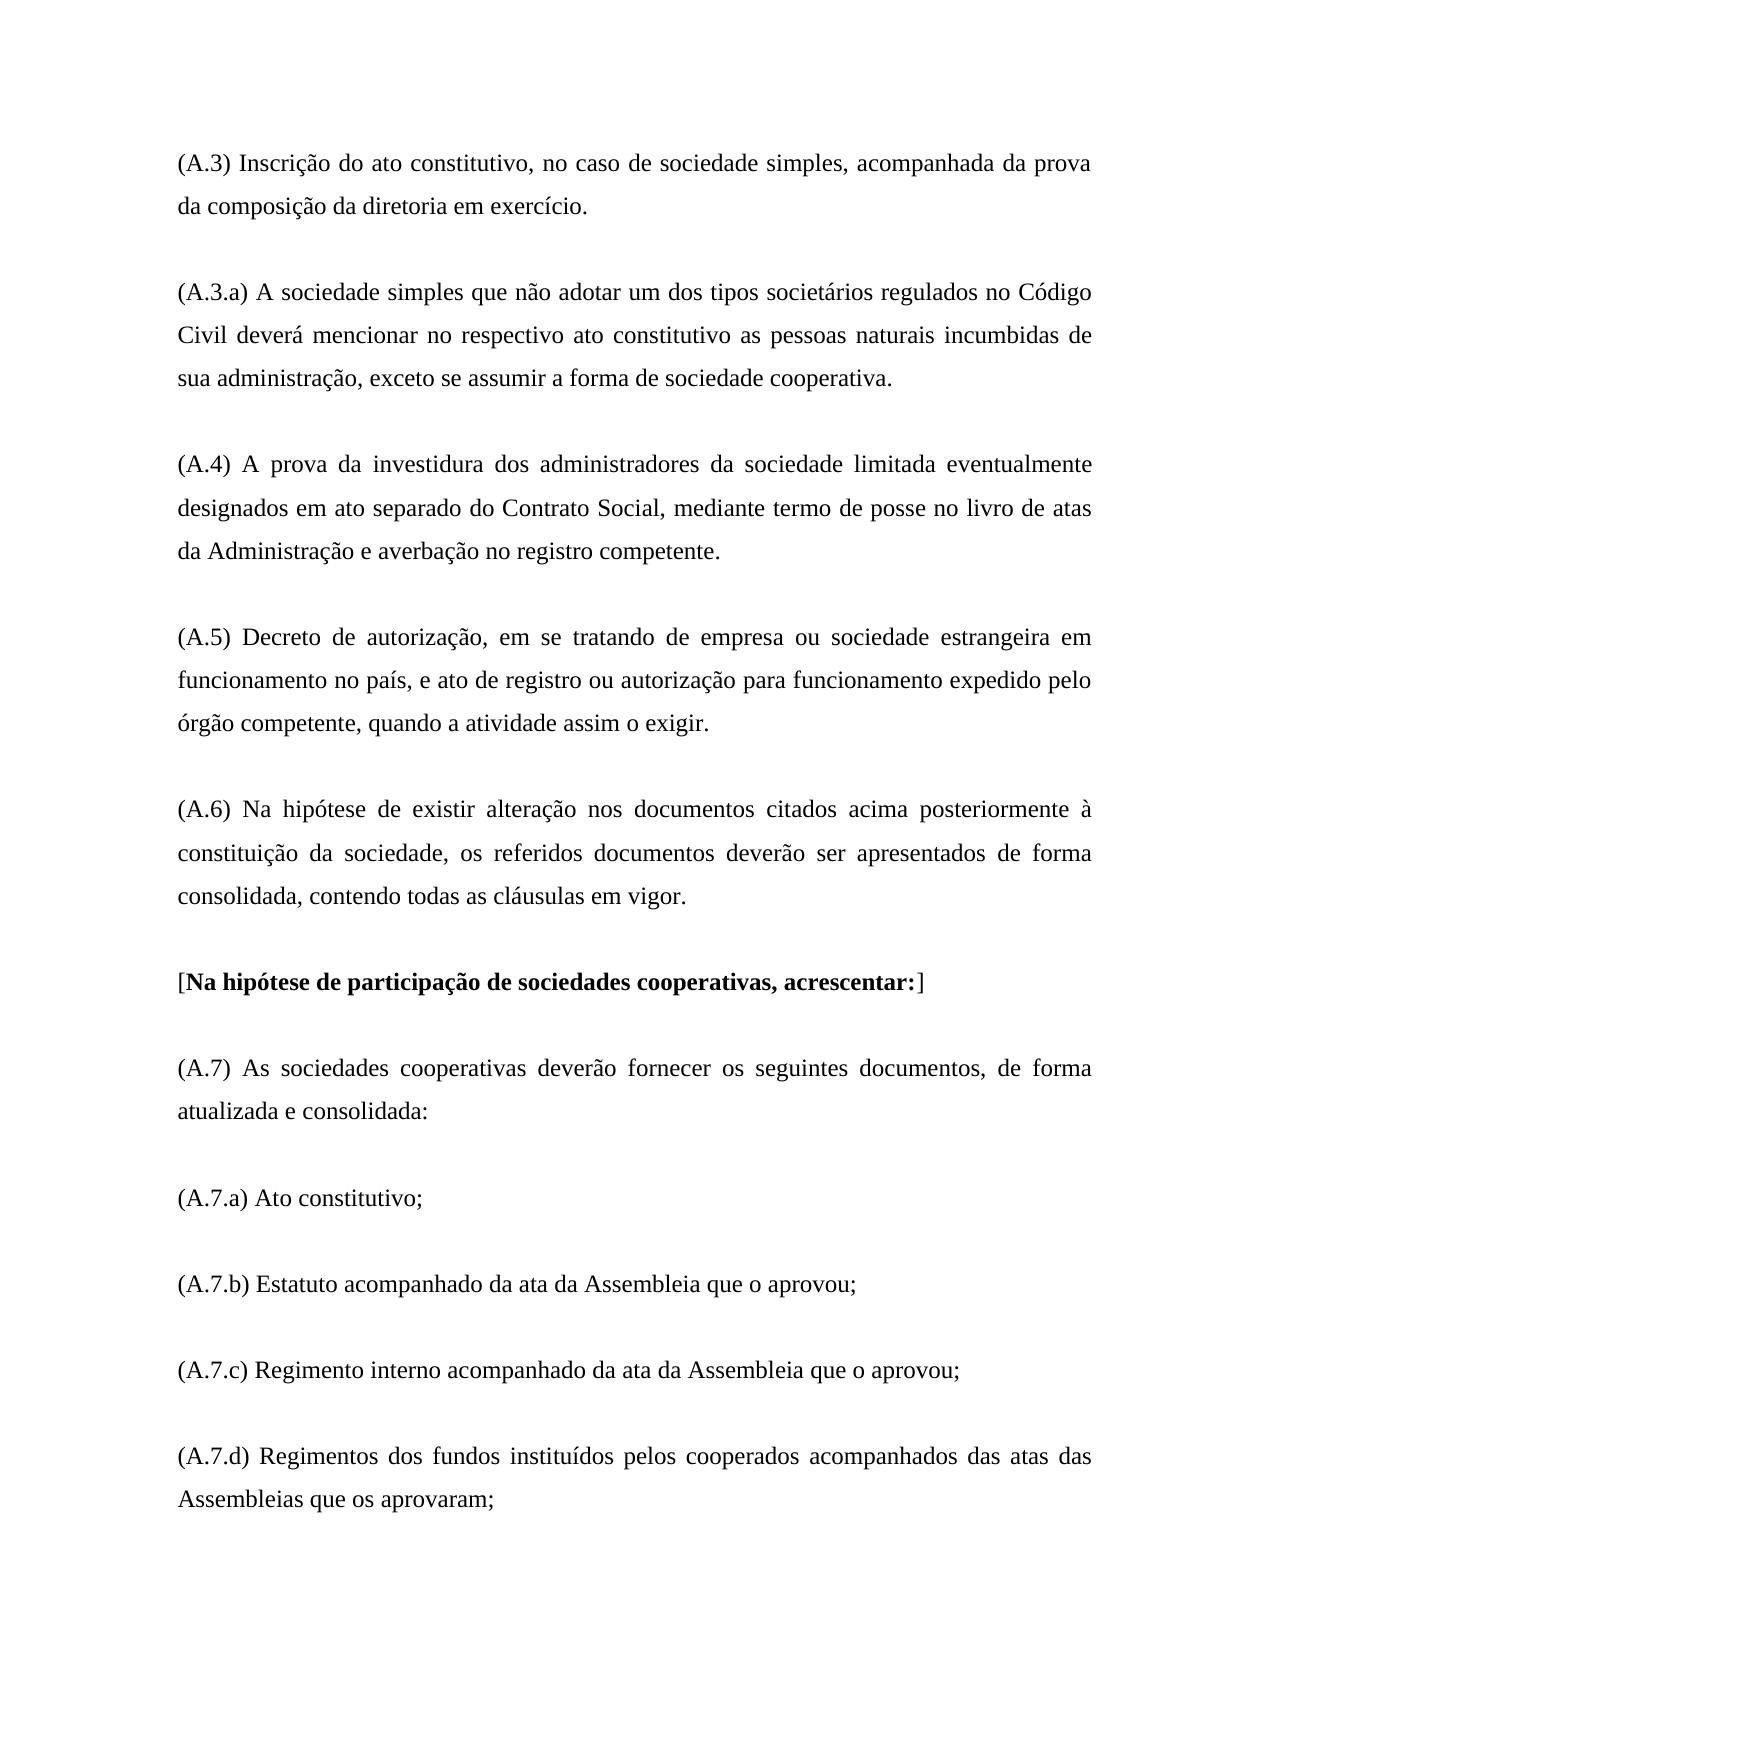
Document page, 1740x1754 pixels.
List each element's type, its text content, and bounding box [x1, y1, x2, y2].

text (A.7.b) Estatuto acompanhado da ata da Assembleia que o aprovou; [177, 1269, 1093, 1298]
text (A.7.d) Regimentos dos fundos instituídos pelos cooperados acompanhados das atas das Assembleias que os aprovaram; [177, 1441, 1093, 1513]
text (A.6) Na hipótese de existir alteração nos documentos citados acima posteriormente à constituição da sociedade, os referidos documentos deverão ser apresentados de forma consolidada, contendo todas as cláusulas em vigor. [177, 794, 1093, 909]
text (A.7.a) Ato constitutivo; [177, 1183, 1093, 1211]
text (A.4) A prova da investidura dos administradores da sociedade limitada eventualmente designados em ato separado do Contrato Social, mediante termo de posse no livro de atas da Administração e averbação no registro competente. [177, 449, 1093, 564]
text (A.7.c) Regimento interno acompanhado da ata da Assembleia que o aprovou; [177, 1355, 1093, 1384]
text (A.3) Inscrição do ato constitutivo, no caso de sociedade simples, acompanhada da prova da composição da diretoria em exercício. [177, 148, 1093, 219]
text (A.7) As sociedades cooperativas deverão fornecer os seguintes documentos, de forma atualizada e consolidada: [177, 1053, 1093, 1125]
text (A.5) Decreto de autorização, em se tratando de empresa ou sociedade estrangeira em funcionamento no país, e ato de registro ou autorização para funcionamento expedido pelo órgão competente, quando a atividade assim o exigir. [177, 622, 1093, 737]
text [Na hipótese de participação de sociedades cooperativas, acrescentar:] [177, 967, 1093, 996]
text (A.3.a) A sociedade simples que não adotar um dos tipos societários regulados no Código Civil deverá mencionar no respectivo ato constitutivo as pessoas naturais incumbidas de sua administração, exceto se assumir a forma de sociedade cooperativa. [177, 277, 1093, 392]
